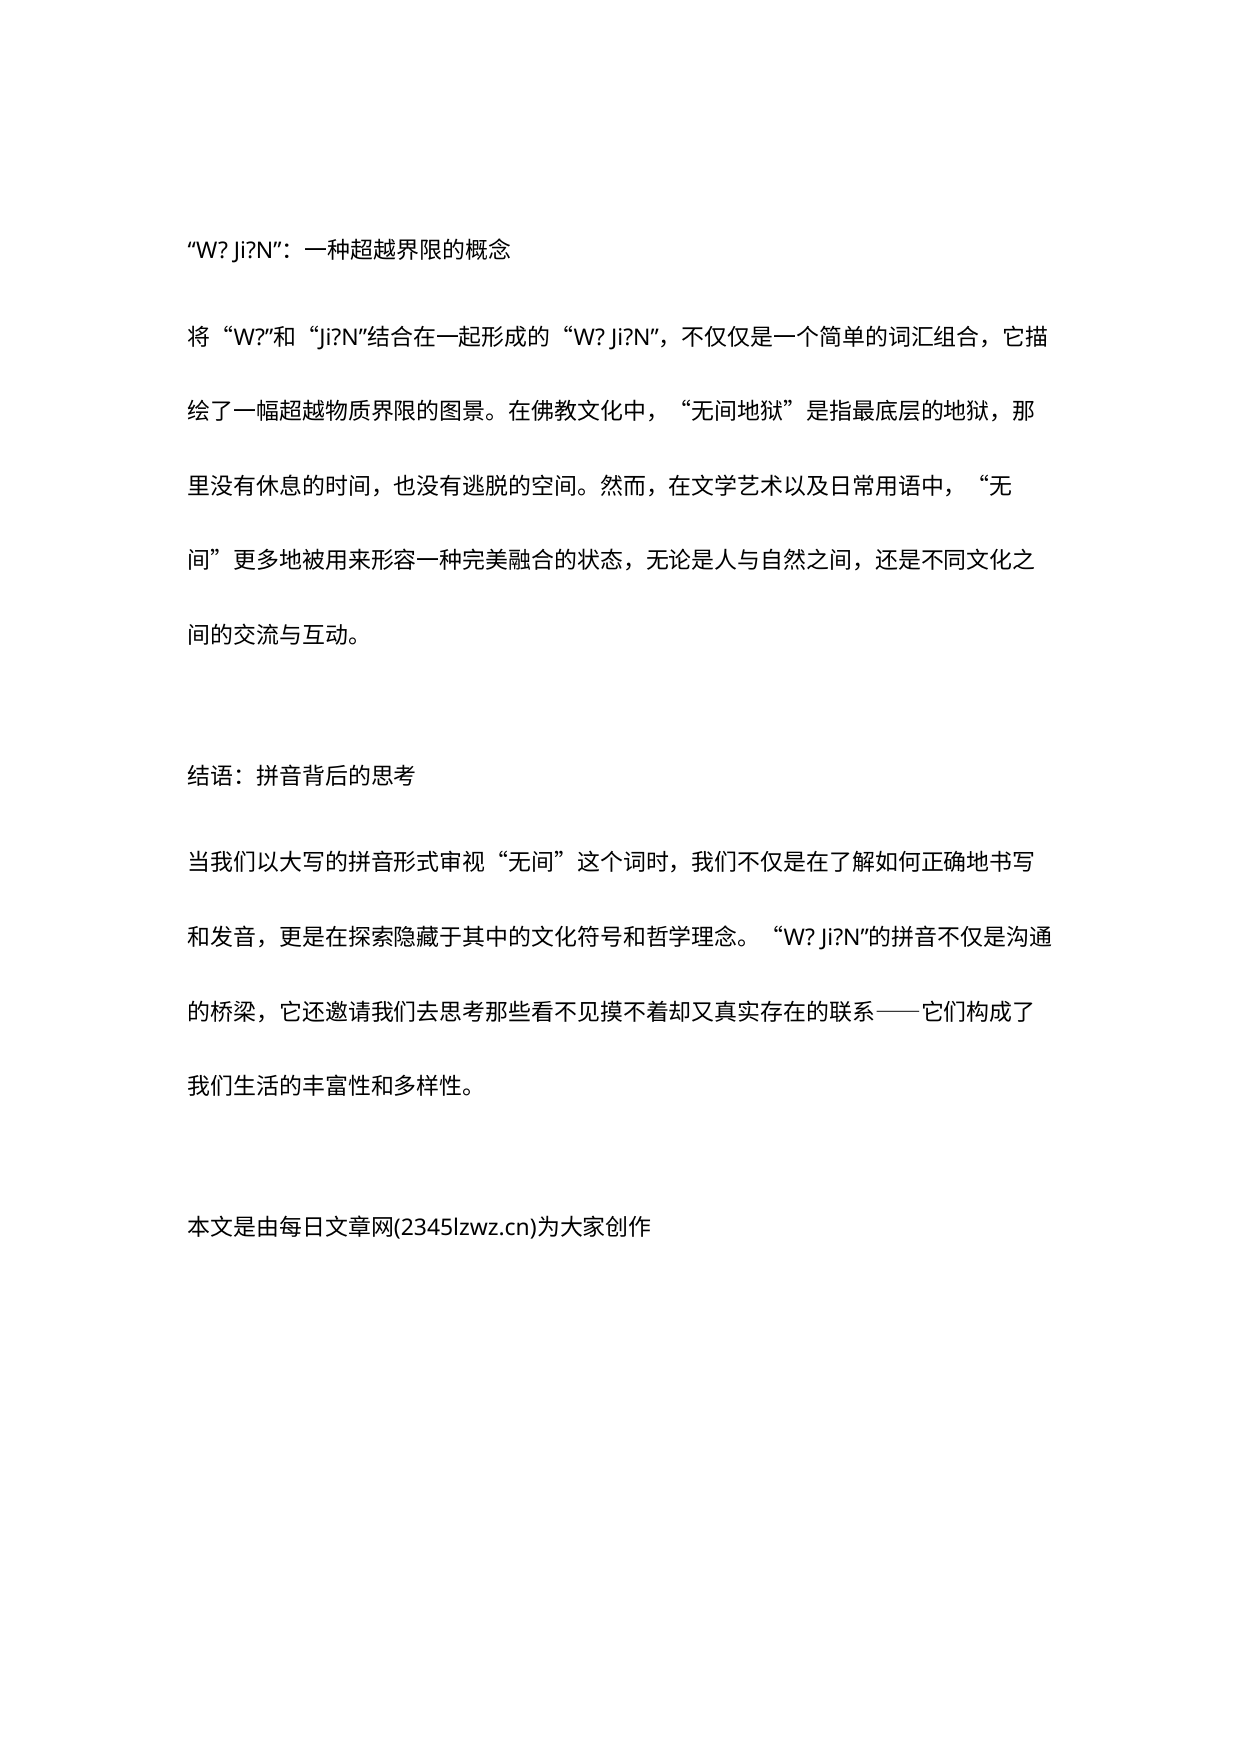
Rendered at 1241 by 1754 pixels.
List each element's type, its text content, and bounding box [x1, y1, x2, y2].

text 结语：拼音背后的思考 [187, 742, 1053, 807]
text 当我们以大写的拼音形式审视“无间”这个词时，我们不仅是在了解如何正确地书写和发音，更是在探索隐藏于其中的文化符号和哲学理念。“W? Ji?N”的拼音不仅是沟通的桥梁，它还邀请我们去思考那些看不见摸不着却又真实存在的联系——它们构成了我们生活的丰富性和多样性。 [187, 828, 1053, 1117]
text 将“W?”和“Ji?N”结合在一起形成的“W? Ji?N”，不仅仅是一个简单的词汇组合，它描绘了一幅超越物质界限的图景。在佛教文化中，“无间地狱”是指最底层的地狱，那里没有休息的时间，也没有逃脱的空间。然而，在文学艺术以及日常用语中，“无间”更多地被用来形容一种完美融合的状态，无论是人与自然之间，还是不同文化之间的交流与互动。 [187, 302, 1053, 666]
text “W? Ji?N”：一种超越界限的概念 [187, 216, 1053, 281]
text 本文是由每日文章网(2345lzwz.cn)为大家创作 [187, 1193, 1053, 1258]
